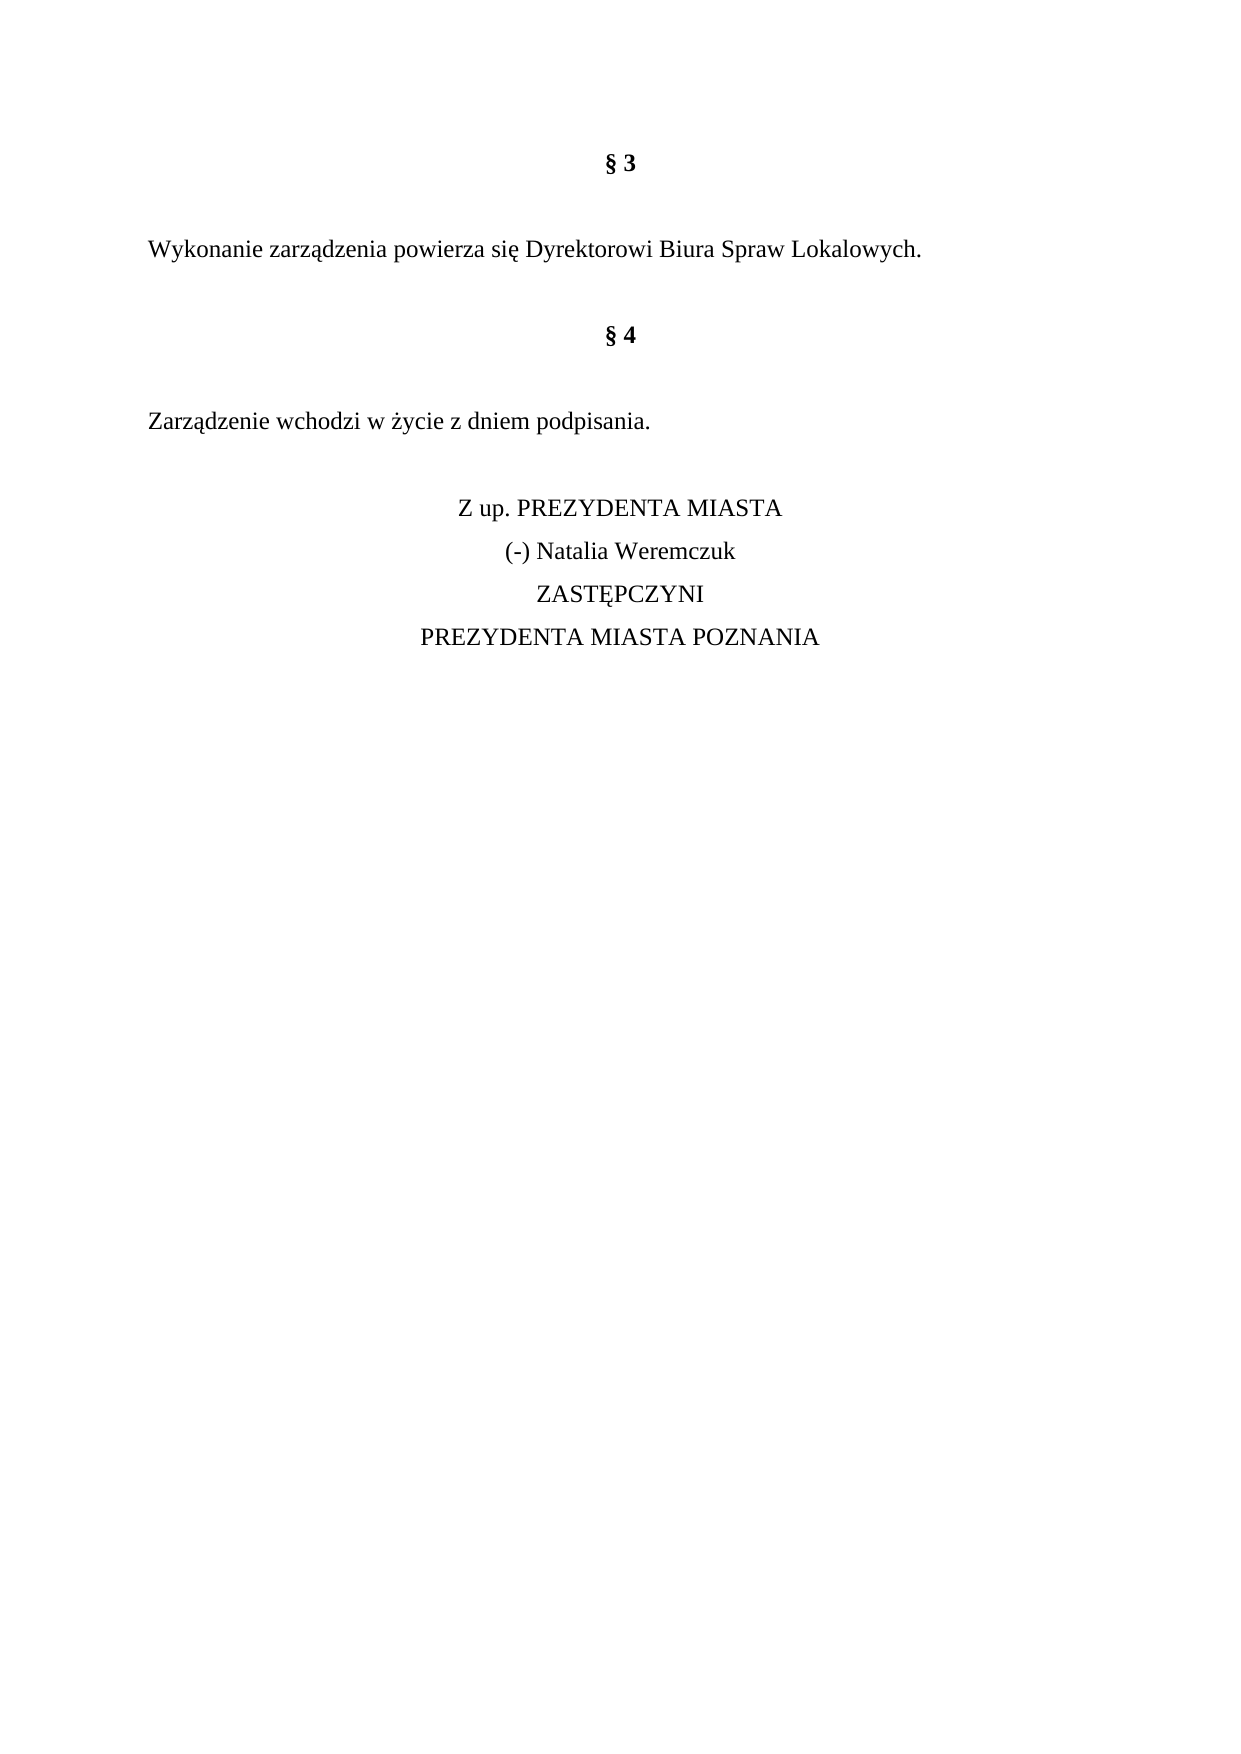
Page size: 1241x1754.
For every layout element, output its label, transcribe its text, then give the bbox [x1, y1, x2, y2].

text ZASTĘPCZYNI [148, 579, 1093, 608]
text Z up. PREZYDENTA MIASTA [148, 493, 1093, 521]
text Zarządzenie wchodzi w życie z dniem podpisania. [148, 406, 1093, 435]
text Wykonanie zarządzenia powierza się Dyrektorowi Biura Spraw Lokalowych. [148, 234, 1093, 263]
text § 4 [148, 320, 1093, 349]
text § 3 [148, 148, 1093, 176]
text PREZYDENTA MIASTA POZNANIA [148, 622, 1093, 651]
text (-) Natalia Weremczuk [148, 536, 1093, 564]
